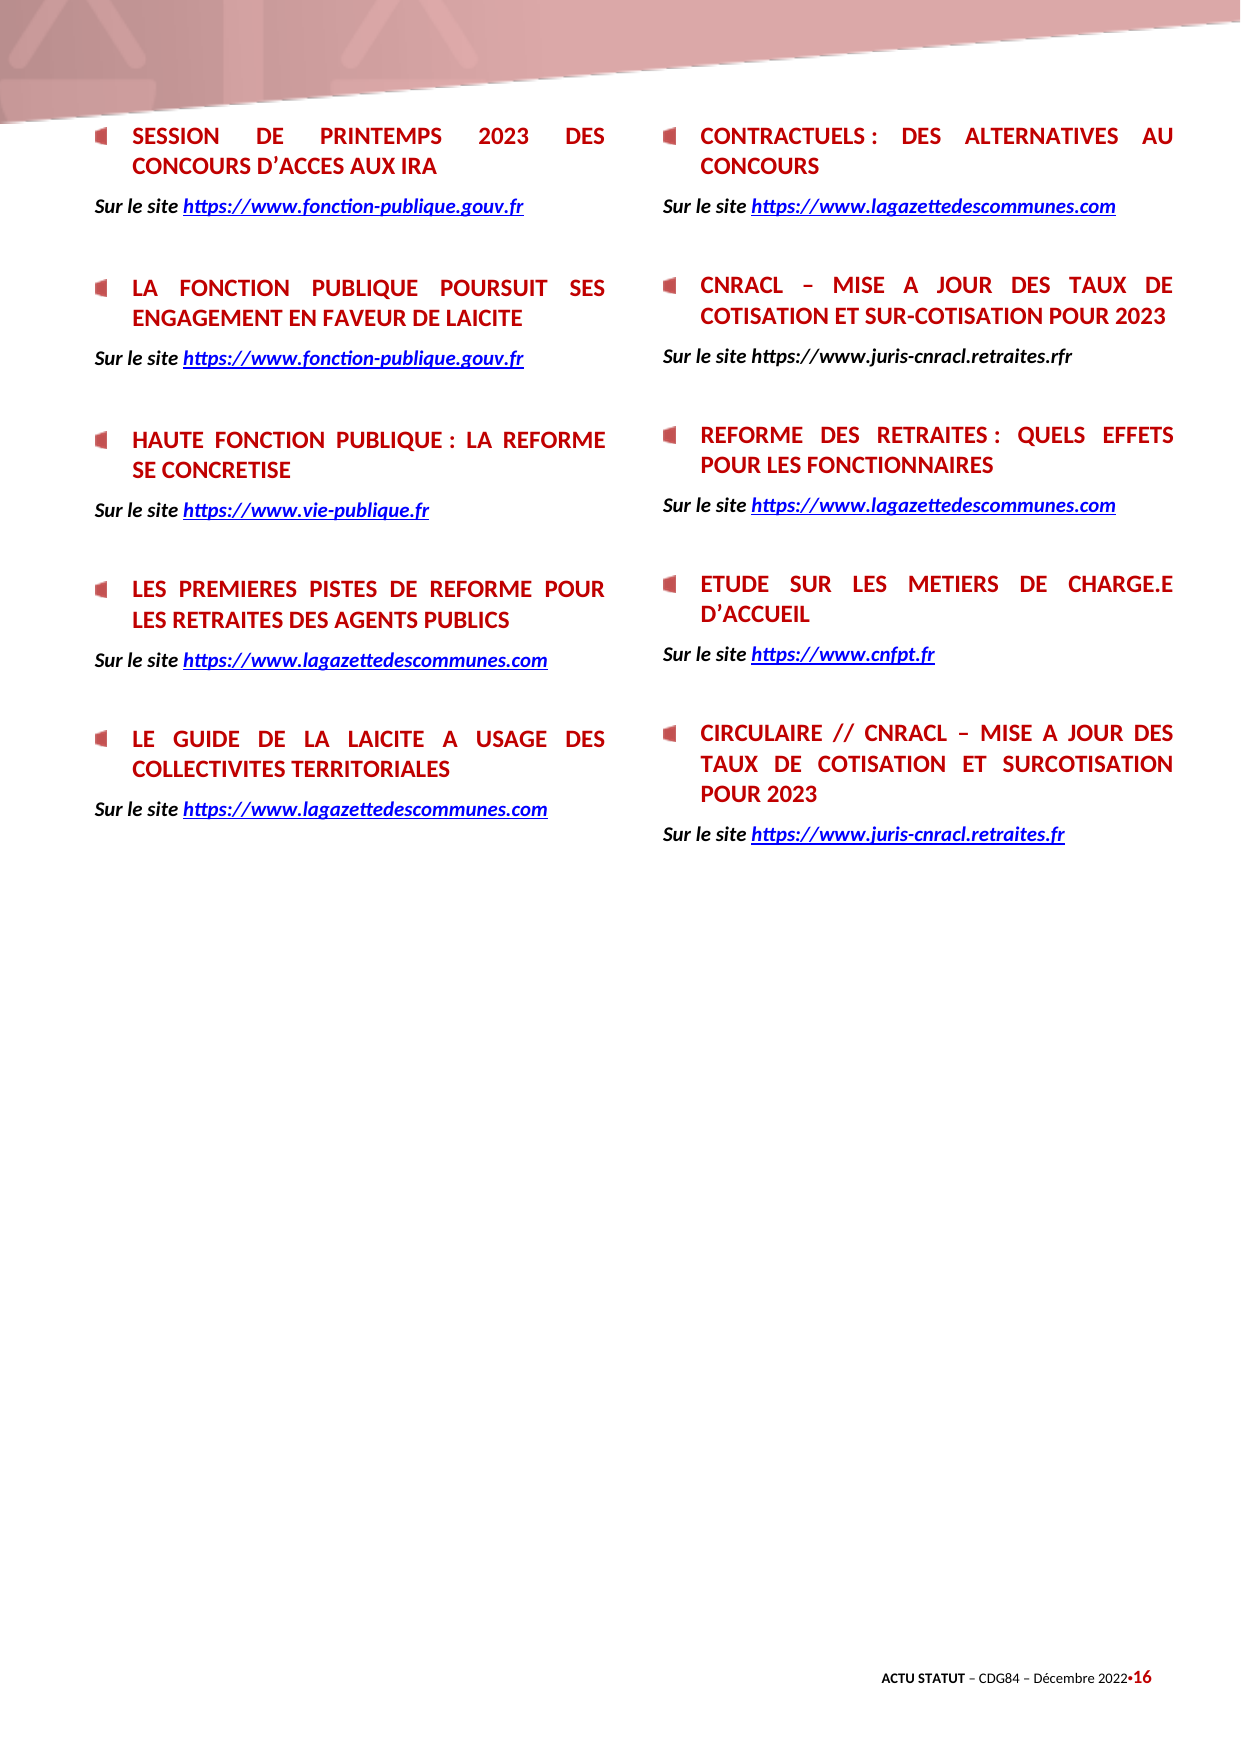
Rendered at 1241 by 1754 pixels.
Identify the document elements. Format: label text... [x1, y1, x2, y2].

list SESSION DE PRINTEMPS 2023 DES CONCOURS D’ACCES AUX IRA [94, 120, 606, 181]
text Sur le site https://www.lagazettedescommunes.com [94, 796, 606, 822]
picture [663, 277, 676, 294]
text Sur le site https://www.vie-publique.fr [94, 497, 606, 523]
picture [663, 725, 676, 742]
text Sur le site https://www.cnfpt.fr [663, 642, 1174, 667]
text Sur le site https://www.lagazettedescommunes.com [663, 492, 1174, 518]
text Sur le site https://www.lagazettedescommunes.com [663, 193, 1174, 219]
list LA FONCTION PUBLIQUE POURSUIT SES ENGAGEMENT EN FAVEUR DE LAICITE [94, 272, 606, 333]
picture [95, 730, 107, 747]
list CNRACL – MISE A JOUR DES TAUX DE COTISATION ET SUR-COTISATION POUR 2023 [663, 269, 1174, 330]
picture [95, 581, 107, 598]
text Sur le site https://www.lagazettedescommunes.com [94, 647, 606, 672]
picture [663, 426, 676, 444]
picture [95, 127, 107, 145]
list LE GUIDE DE LA LAICITE A USAGE DES COLLECTIVITES TERRITORIALES [94, 723, 606, 784]
text Sur le site https://www.fonction-publique.gouv.fr [94, 346, 606, 371]
list ETUDE SUR LES METIERS DE CHARGE.E D’ACCUEIL [663, 568, 1174, 629]
list CONTRACTUELS : DES ALTERNATIVES AU CONCOURS [663, 120, 1174, 181]
picture [663, 575, 676, 593]
picture [95, 431, 107, 449]
text Sur le site https://www.juris-cnracl.retraites.fr [663, 822, 1174, 847]
list REFORME DES RETRAITES : QUELS EFFETS POUR LES FONCTIONNAIRES [663, 419, 1174, 480]
list CIRCULAIRE // CNRACL – MISE A JOUR DES TAUX DE COTISATION ET SURCOTISATION POUR 2023 [663, 717, 1174, 809]
list LES PREMIERES PISTES DE REFORME POUR LES RETRAITES DES AGENTS PUBLICS [94, 573, 606, 634]
text Sur le site https://www.juris-cnracl.retraites.rfr [663, 343, 1174, 368]
list HAUTE FONCTION PUBLIQUE : LA REFORME SE CONCRETISE [94, 424, 606, 485]
picture [95, 279, 107, 297]
picture [663, 127, 676, 145]
text Sur le site https://www.fonction-publique.gouv.fr [94, 193, 606, 219]
